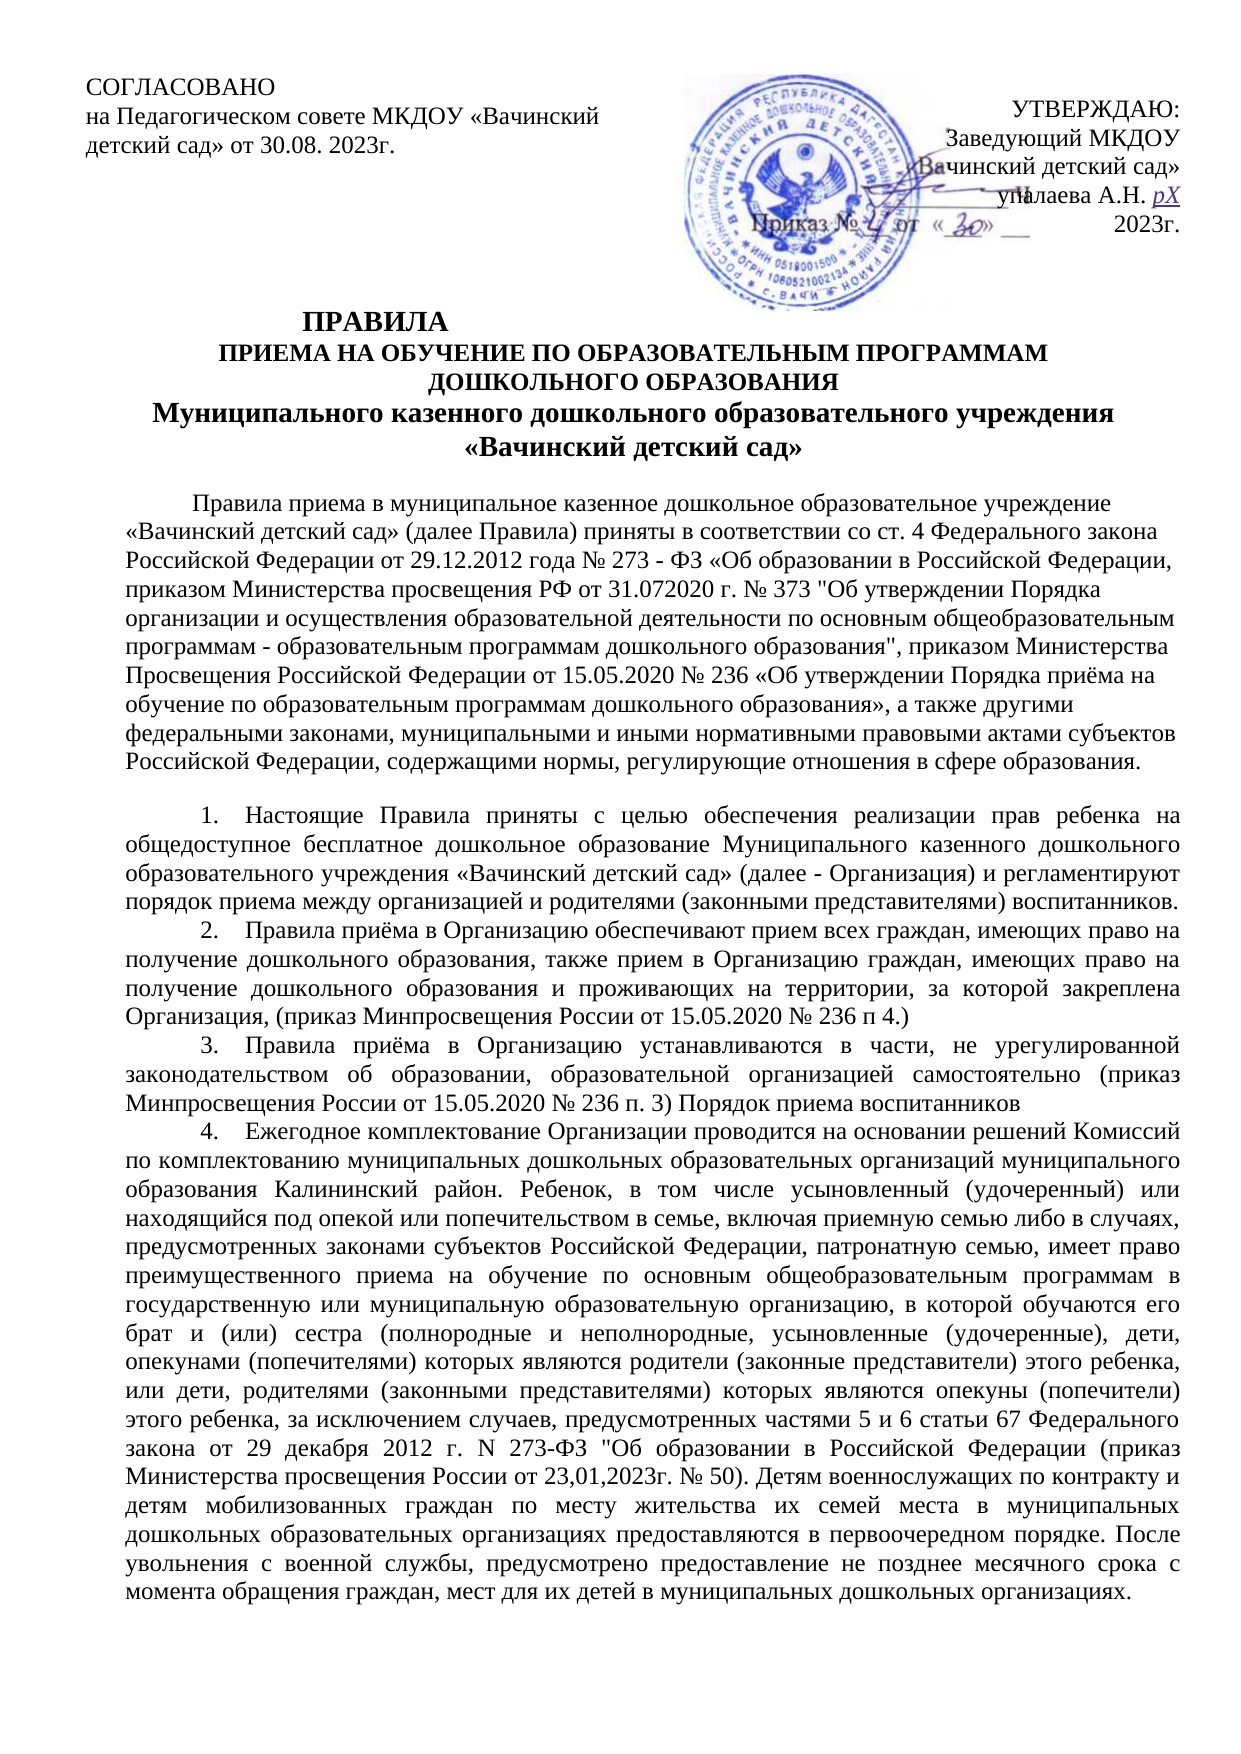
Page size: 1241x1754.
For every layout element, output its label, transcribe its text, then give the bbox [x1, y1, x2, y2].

picture [1026, 135, 1030, 145]
list Правила приёма в Организацию обеспечивают прием всех граждан, имеющих право на получение дошкольного образования, также прием в Организацию граждан, имеющих право на получение дошкольного образования и проживающих на территории, за которой закреплена Организация, (приказ Минпросвещения России от 15.05.2020 № 236 п 4.) [125, 915, 1181, 1030]
list Ежегодное комплектование Организации проводится на основании решений Комиссий по комплектованию муниципальных дошкольных образовательных организаций муниципального образования Калининский район. Ребенок, в том числе усыновленный (удочеренный) или находящийся под опекой или попечительством в семье, включая приемную семью либо в случаях, предусмотренных законами субъектов Российской Федерации, патронатную семью, имеет право преимущественного приема на обучение по основным общеобразовательным программам в государственную или муниципальную образовательную организацию, в которой обучаются его брат и (или) сестра (полнородные и неполнородные, усыновленные (удочеренные), дети, опекунами (попечителями) которых являются родители (законные представители) этого ребенка, или дети, родителями (законными представителями) которых являются опекуны (попечители) этого ребенка, за исключением случаев, предусмотренных частями 5 и 6 статьи 67 Федерального закона от 29 декабря 2012 г. N 273-ФЗ "Об образовании в Российской Федерации (приказ Министерства просвещения России от 23,01,2023г. № 50). Детям военнослужащих по контракту и детям мобилизованных граждан по месту жительства их семей места в муниципальных дошкольных образовательных организациях предоставляются в первоочередном порядке. После увольнения с военной службы, предусмотрено предоставление не позднее месячного срока с момента обращения граждан, мест для их детей в муниципальных дошкольных организациях. [125, 1116, 1181, 1605]
list Настоящие Правила приняты с целью обеспечения реализации прав ребенка на общедоступное бесплатное дошкольное образование Муниципального казенного дошкольного образовательного учреждения «Вачинский детский сад» (далее - Организация) и регламентируют порядок приема между организацией и родителями (законными представителями) воспитанников. [125, 800, 1181, 915]
text ПРАВИЛА [86, 309, 1181, 338]
text СОГЛАСОВАНО [86, 72, 1181, 101]
text на Педагогическом совете МКДОУ «Вачинский детский сад» от 30.08. 2023г. [1030, 101, 1181, 159]
text Правила приема в муниципальное казенное дошкольное образовательное учреждение «Вачинский детский сад» (далее Правила) приняты в соответствии со ст. 4 Федерального закона Российской Федерации от 29.12.2012 года № 273 - ФЗ «Об образовании в Российской Федерации, приказом Министерства просвещения РФ от 31.072020 г. № 373 "Об утверждении Порядка организации и осуществления образовательной деятельности по основным общеобразовательным программам - образовательным программам дошкольного образования", приказом Министерства Просвещения Российской Федерации от 15.05.2020 № 236 «Об утверждении Порядка приёма на обучение по образовательным программам дошкольного образования», а также другими федеральными законами, муниципальными и иными нормативными правовыми актами субъектов Российской Федерации, содержащими нормы, регулирующие отношения в сфере образования. [125, 488, 1181, 775]
text ПРИЕМА НА ОБУЧЕНИЕ ПО ОБРАЗОВАТЕЛЬНЫМ ПРОГРАММАМ ДОШКОЛЬНОГО ОБРАЗОВАНИЯ [86, 338, 1181, 396]
list Правила приёма в Организацию устанавливаются в части, не урегулированной законодательством об образовании, образовательной организацией самостоятельно (приказ Минпросвещения России от 15.05.2020 № 236 п. 3) Порядок приема воспитанников [125, 1030, 1181, 1116]
text на Педагогическом совете МКДОУ «Вачинский детский сад» от 30.08. 2023г. [86, 101, 683, 159]
picture [683, 74, 1030, 311]
text Муниципального казенного дошкольного образовательного учреждения «Вачинский детский сад» [86, 396, 1181, 463]
